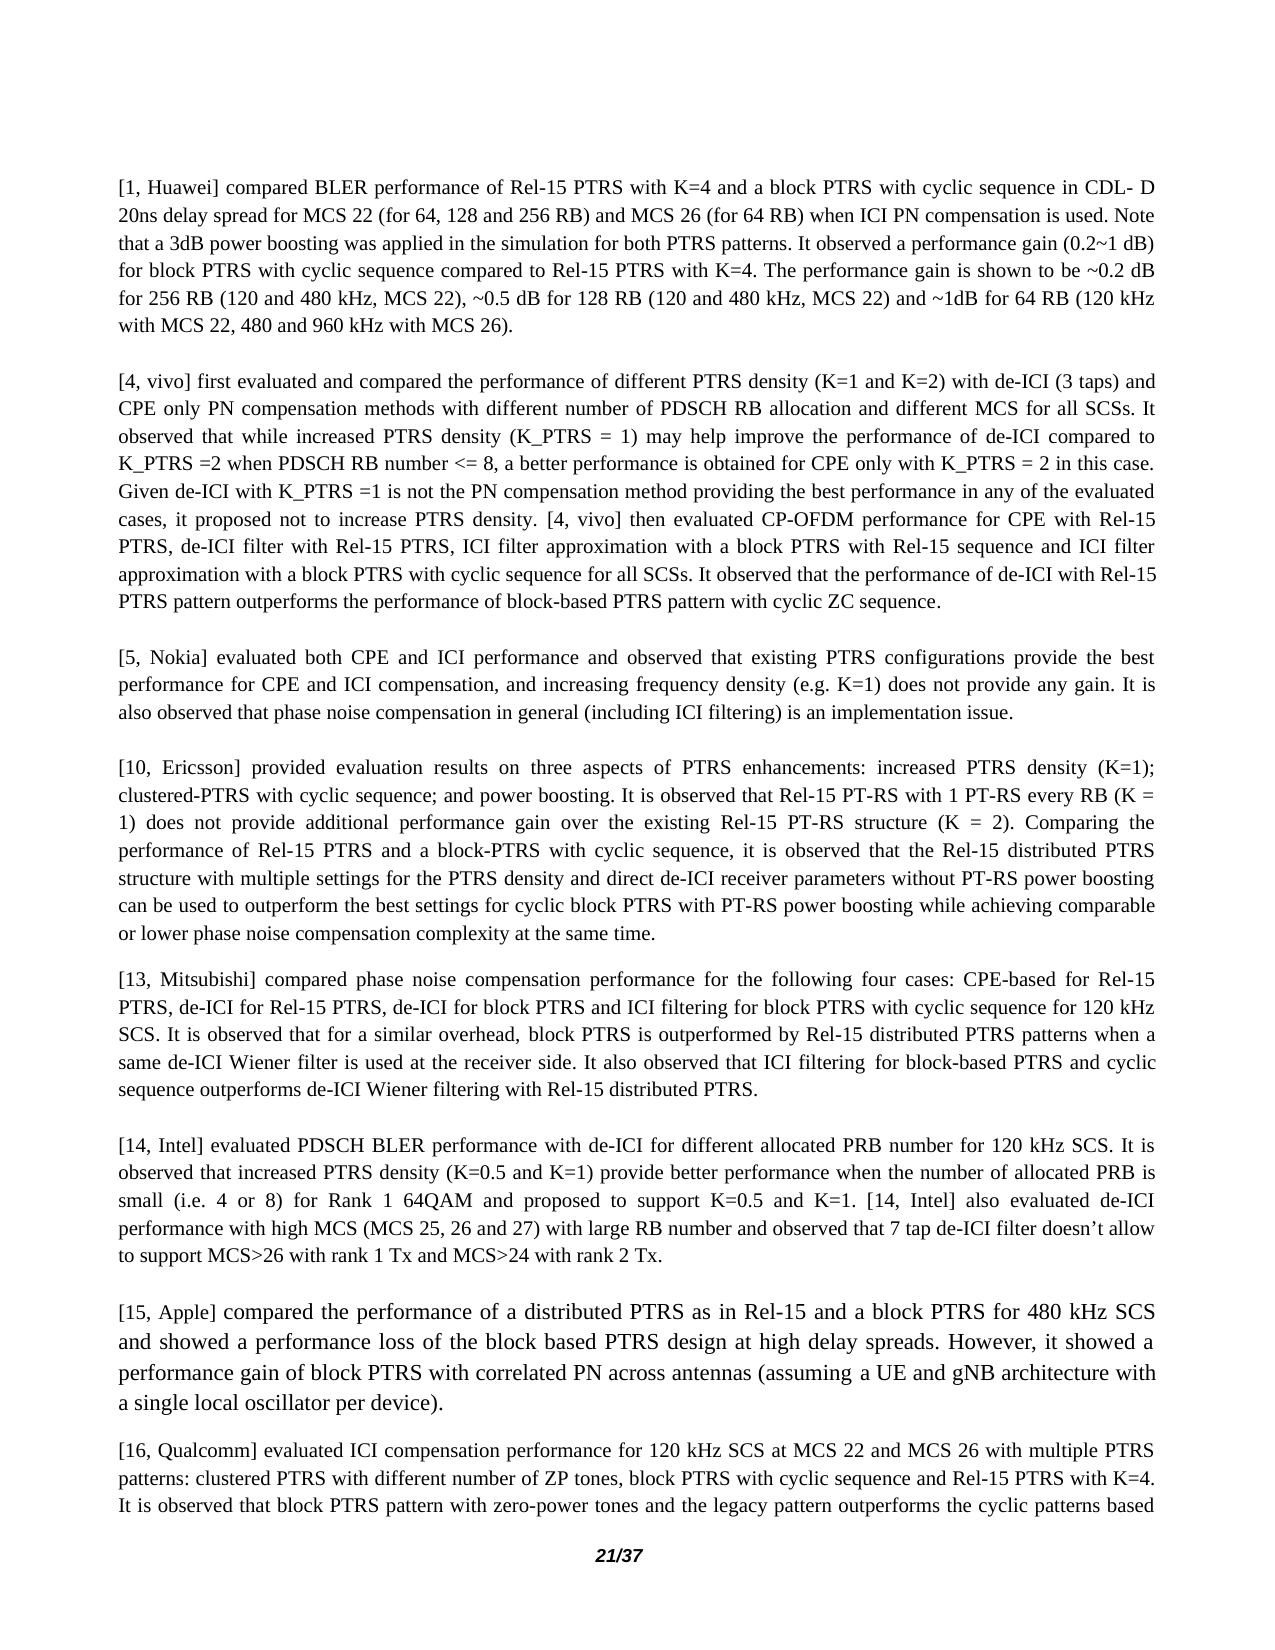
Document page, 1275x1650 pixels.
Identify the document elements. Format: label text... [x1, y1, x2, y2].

text [1, Huawei] compared BLER performance of Rel-15 PTRS with K=4 and a block PTRS with cyclic sequence in CDL- D 20ns delay spread for MCS 22 (for 64, 128 and 256 RB) and MCS 26 (for 64 RB) when ICI PN compensation is used. Note that a 3dB power boosting was applied in the simulation for both PTRS patterns. It observed a performance gain (0.2~1 dB) for block PTRS with cyclic sequence compared to Rel-15 PTRS with K=4. The performance gain is shown to be ~0.2 dB for 256 RB (120 and 480 kHz, MCS 22), ~0.5 dB for 128 RB (120 and 480 kHz, MCS 22) and ~1dB for 64 RB (120 kHz with MCS 22, 480 and 960 kHz with MCS 26). [118, 175, 1157, 337]
text [5, Nokia] evaluated both CPE and ICI performance and observed that existing PTRS configurations provide the best performance for CPE and ICI compensation, and increasing frequency density (e.g. K=1) does not provide any gain. It is also observed that phase noise compensation in general (including ICI filtering) is an implementation issue. [118, 644, 1157, 724]
text [4, vivo] first evaluated and compared the performance of different PTRS density (K=1 and K=2) with de-ICI (3 taps) and CPE only PN compensation methods with different number of PDSCH RB allocation and different MCS for all SCSs. It observed that while increased PTRS density (K_PTRS = 1) may help improve the performance of de-ICI compared to K_PTRS =2 when PDSCH RB number <= 8, a better performance is obtained for CPE only with K_PTRS = 2 in this case. Given de-ICI with K_PTRS =1 is not the PN compensation method providing the best performance in any of the evaluated cases, it proposed not to increase PTRS density. [4, vivo] then evaluated CP-OFDM performance for CPE with Rel-15 PTRS, de-ICI filter with Rel-15 PTRS, ICI filter approximation with a block PTRS with Rel-15 sequence and ICI filter approximation with a block PTRS with cyclic sequence for all SCSs. It observed that the performance of de-ICI with Rel-15 PTRS pattern outperforms the performance of block-based PTRS pattern with cyclic ZC sequence. [118, 368, 1157, 613]
text [13, Mitsubishi] compared phase noise compensation performance for the following four cases: CPE-based for Rel-15 PTRS, de-ICI for Rel-15 PTRS, de-ICI for block PTRS and ICI filtering for block PTRS with cyclic sequence for 120 kHz SCS. It is observed that for a similar overhead, block PTRS is outperformed by Rel-15 distributed PTRS patterns when a same de-ICI Wiener filter is used at the receiver side. It also observed that ICI filtering for block-based PTRS and cyclic sequence outperforms de-ICI Wiener filtering with Rel-15 distributed PTRS. [118, 967, 1157, 1101]
text [15, Apple] compared the performance of a distributed PTRS as in Rel-15 and a block PTRS for 480 kHz SCS and showed a performance loss of the block based PTRS design at high delay spreads. However, it showed a performance gain of block PTRS with correlated PN across antennas (assuming a UE and gNB architecture with a single local oscillator per device). [118, 1298, 1157, 1415]
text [118, 1438, 1157, 1517]
text [10, Ericsson] provided evaluation results on three aspects of PTRS enhancements: increased PTRS density (K=1); clustered-PTRS with cyclic sequence; and power boosting. It is observed that Rel-15 PT-RS with 1 PT-RS every RB (K = 1) does not provide additional performance gain over the existing Rel-15 PT-RS structure (K = 2). Comparing the performance of Rel-15 PTRS and a block-PTRS with cyclic sequence, it is observed that the Rel-15 distributed PTRS structure with multiple settings for the PTRS density and direct de-ICI receiver parameters without PT-RS power boosting can be used to outperform the best settings for cyclic block PTRS with PT-RS power boosting while achieving comparable or lower phase noise compensation complexity at the same time. [118, 755, 1157, 945]
text [14, Intel] evaluated PDSCH BLER performance with de-ICI for different allocated PRB number for 120 kHz SCS. It is observed that increased PTRS density (K=0.5 and K=1) provide better performance when the number of allocated PRB is small (i.e. 4 or 8) for Rank 1 64QAM and proposed to support K=0.5 and K=1. [14, Intel] also evaluated de-ICI performance with high MCS (MCS 25, 26 and 27) with large RB number and observed that 7 tap de-ICI filter doesn’t allow to support MCS>26 with rank 1 Tx and MCS>24 with rank 2 Tx. [118, 1133, 1157, 1267]
